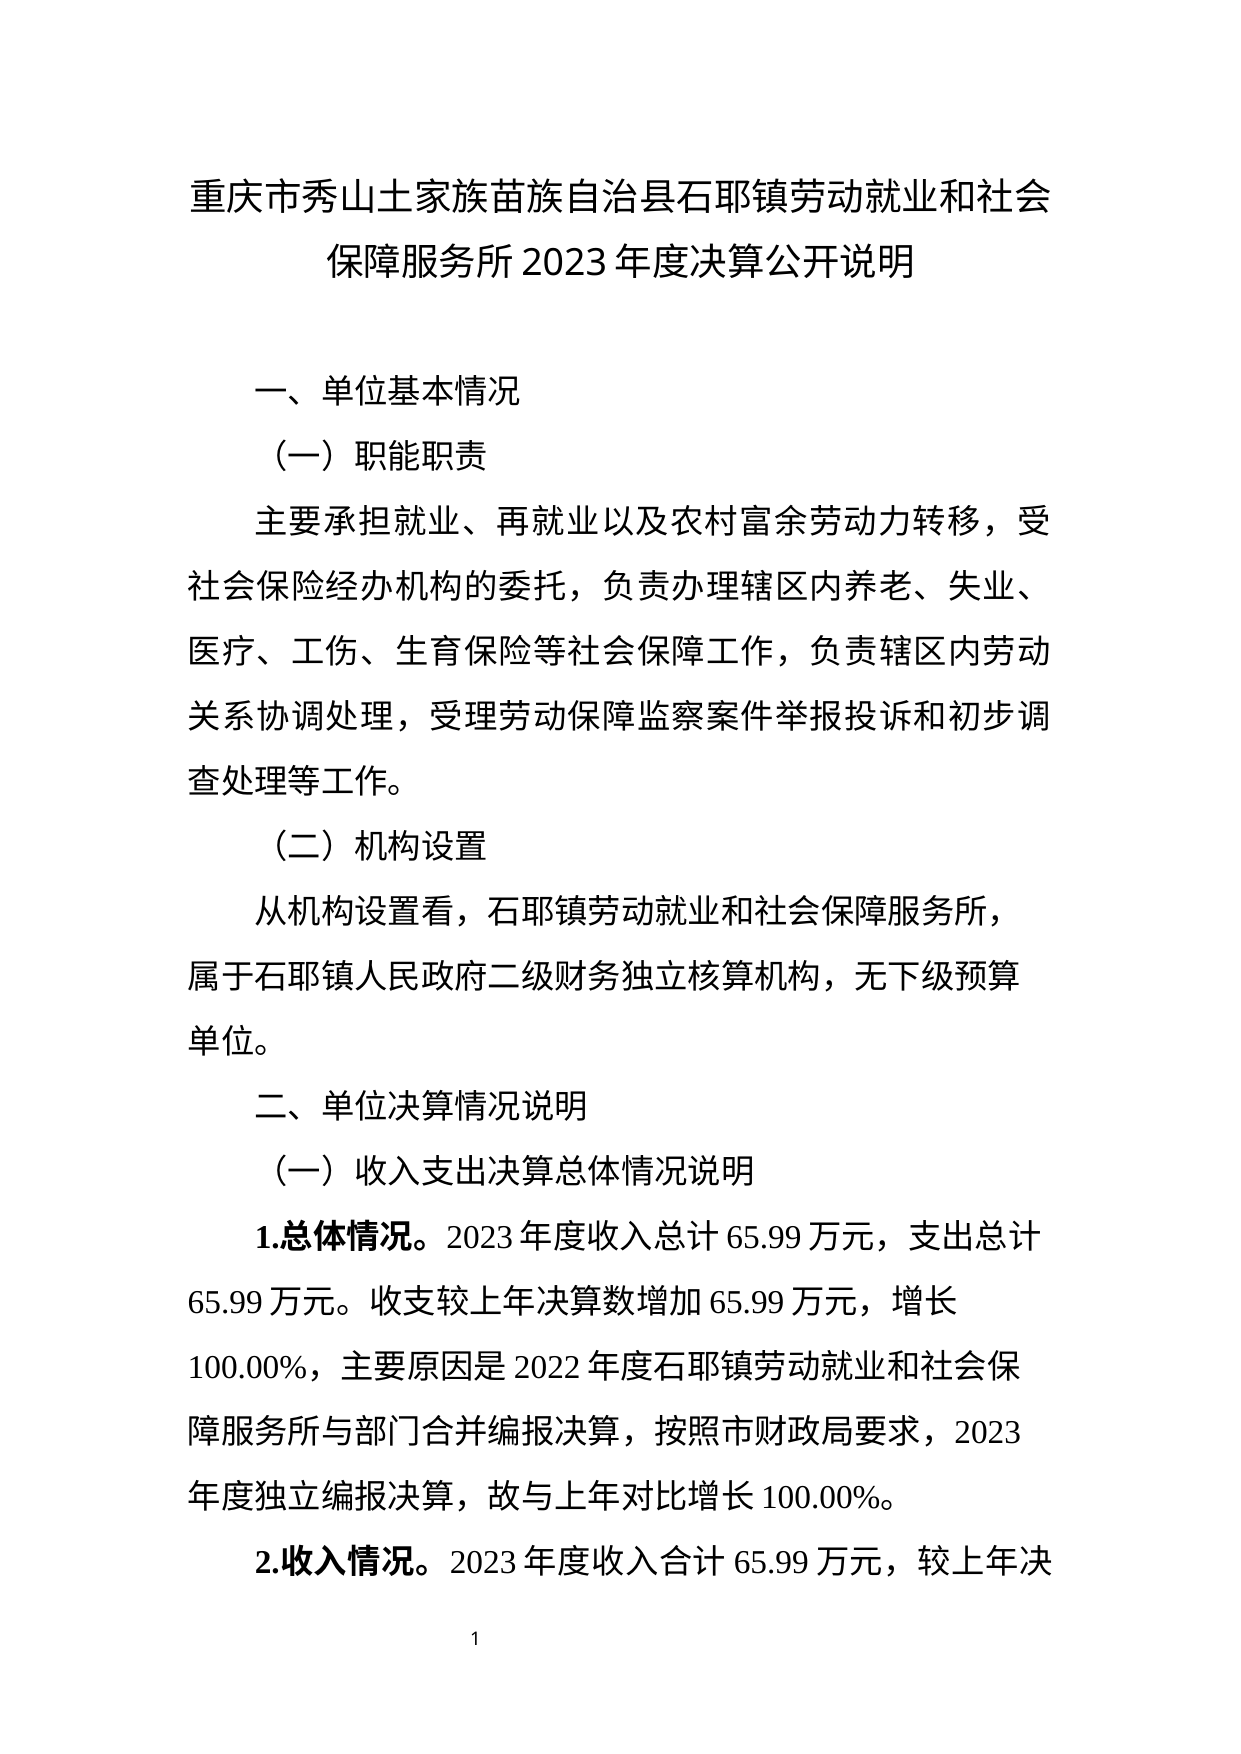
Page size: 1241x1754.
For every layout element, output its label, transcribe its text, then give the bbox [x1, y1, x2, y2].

text （一）职能职责 [187, 422, 1053, 487]
text （一）收入支出决算总体情况说明 [187, 1137, 1053, 1202]
text 主要承担就业、再就业以及农村富余劳动力转移，受社会保险经办机构的委托，负责办理辖区内养老、失业、医疗、工伤、生育保险等社会保障工作，负责辖区内劳动关系协调处理，受理劳动保障监察案件举报投诉和初步调查处理等工作。 [187, 487, 1053, 812]
text 二、单位决算情况说明 [187, 1072, 1053, 1137]
text 一、单位基本情况 [187, 357, 1053, 422]
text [187, 1527, 1053, 1585]
text 从机构设置看，石耶镇劳动就业和社会保障服务所，属于石耶镇人民政府二级财务独立核算机构，无下级预算单位。 [187, 877, 1053, 1072]
text （二）机构设置 [187, 812, 1053, 877]
text 重庆市秀山土家族苗族自治县石耶镇劳动就业和社会保障服务所2023年度决算公开说明 [187, 162, 1053, 292]
text 1.总体情况。2023年度收入总计65.99万元，支出总计65.99万元。收支较上年决算数增加65.99万元，增长100.00%，主要原因是2022年度石耶镇劳动就业和社会保障服务所与部门合并编报决算，按照市财政局要求，2023年度独立编报决算，故与上年对比增长100.00%。 [187, 1202, 1053, 1527]
